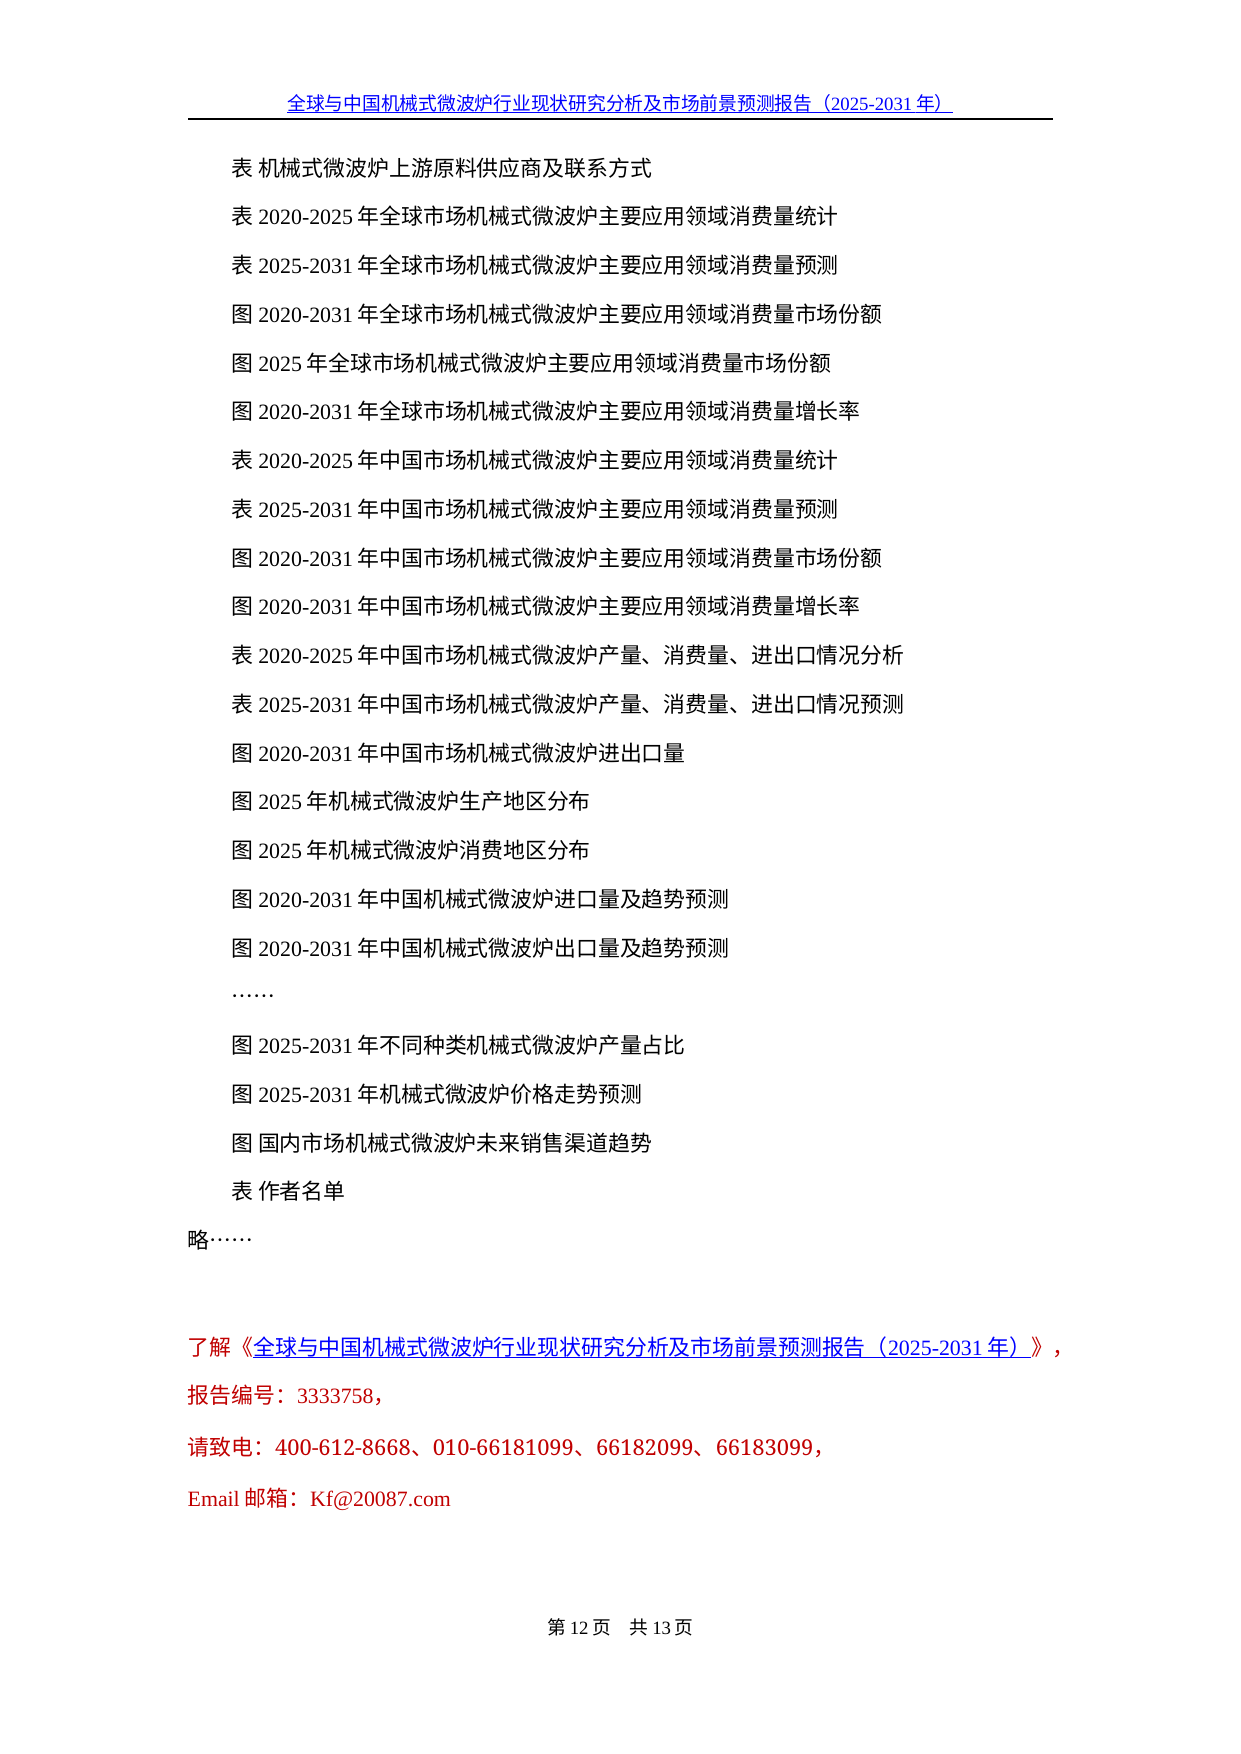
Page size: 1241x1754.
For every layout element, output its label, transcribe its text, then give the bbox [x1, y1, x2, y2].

text 请致电：400-612-8668、010-66181099、66182099、66183099， [187, 1429, 1053, 1462]
text 了解《全球与中国机械式微波炉行业现状研究分析及市场前景预测报告（2025-2031年）》，报告编号：3333758， [187, 1329, 1053, 1410]
text Email邮箱：Kf@20087.com [187, 1481, 1053, 1513]
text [187, 150, 1053, 1255]
